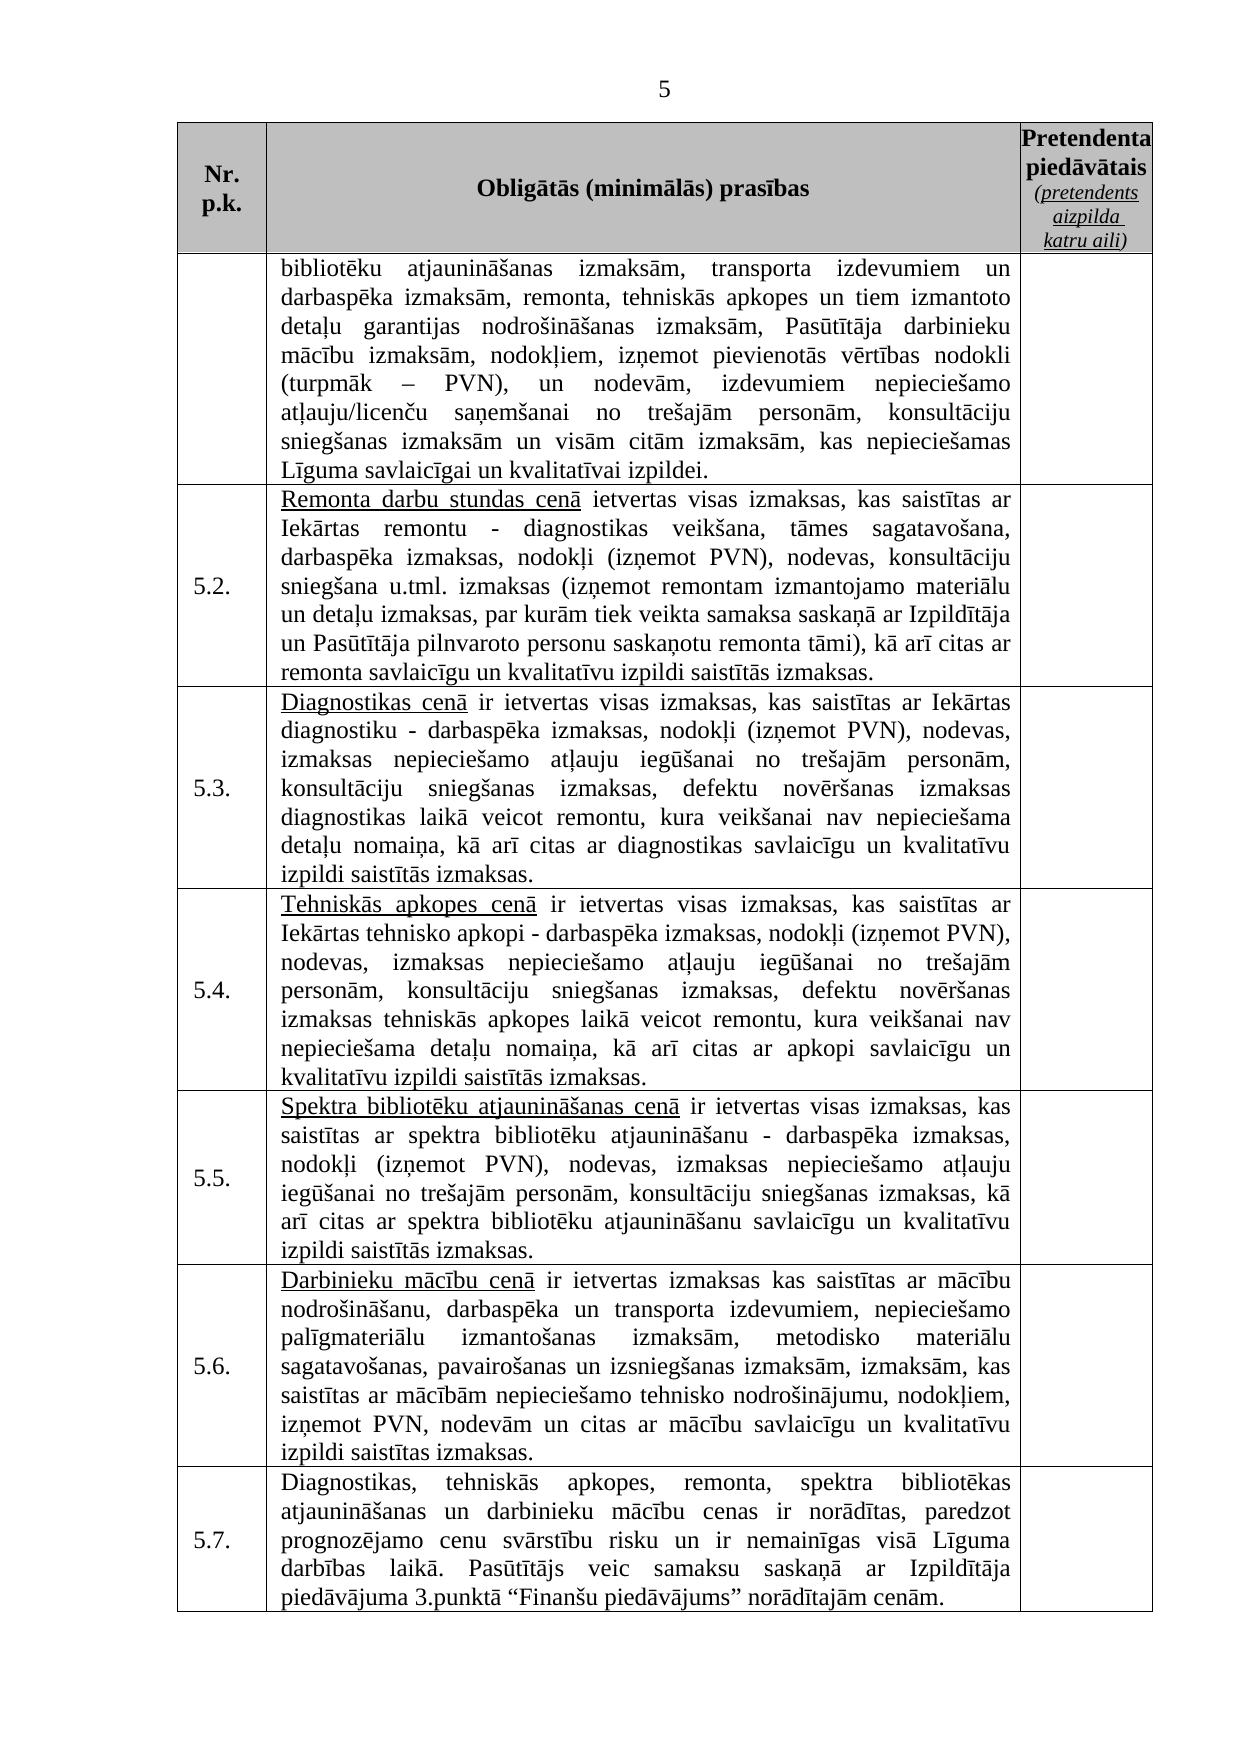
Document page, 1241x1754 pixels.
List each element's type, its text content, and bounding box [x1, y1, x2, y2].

table_cell Remonta darbu stundas cenā ietvertas visas izmaksas, kas saistītas ar Iekārtas remontu - diagnostikas veikšana, tāmes sagatavošana, darbaspēka izmaksas, nodokļi (izņemot PVN), nodevas, konsultāciju sniegšana u.tml. izmaksas (izņemot remontam izmantojamo materiālu un detaļu izmaksas, par kurām tiek veikta samaksa saskaņā ar Izpildītāja un Pasūtītāja pilnvaroto personu saskaņotu remonta tāmi), kā arī citas ar remonta savlaicīgu un kvalitatīvu izpildi saistītās izmaksas. [267, 485, 1020, 686]
table_header Obligātās (minimālās) prasības [267, 123, 1020, 252]
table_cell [267, 254, 1020, 483]
table_cell Diagnostikas cenā ir ietvertas visas izmaksas, kas saistītas ar Iekārtas diagnostiku - darbaspēka izmaksas, nodokļi (izņemot PVN), nodevas, izmaksas nepieciešamo atļauju iegūšanai no trešajām personām, konsultāciju sniegšanas izmaksas, defektu novēršanas izmaksas diagnostikas laikā veicot remontu, kura veikšanai nav nepieciešama detaļu nomaiņa, kā arī citas ar diagnostikas savlaicīgu un kvalitatīvu izpildi saistītās izmaksas. [267, 687, 1020, 888]
table_cell Darbinieku mācību cenā ir ietvertas izmaksas kas saistītas ar mācību nodrošināšanu, darbaspēka un transporta izdevumiem, nepieciešamo palīgmateriālu izmantošanas izmaksām, metodisko materiālu sagatavošanas, pavairošanas un izsniegšanas izmaksām, izmaksām, kas saistītas ar mācībām nepieciešamo tehnisko nodrošinājumu, nodokļiem, izņemot PVN, nodevām un citas ar mācību savlaicīgu un kvalitatīvu izpildi saistītas izmaksas. [267, 1265, 1020, 1466]
table_cell [1021, 485, 1152, 686]
table_cell [1021, 254, 1152, 483]
table_cell Spektra bibliotēku atjaunināšanas cenā ir ietvertas visas izmaksas, kas saistītas ar spektra bibliotēku atjaunināšanu - darbaspēka izmaksas, nodokļi (izņemot PVN), nodevas, izmaksas nepieciešamo atļauju iegūšanai no trešajām personām, konsultāciju sniegšanas izmaksas, kā arī citas ar spektra bibliotēku atjaunināšanu savlaicīgu un kvalitatīvu izpildi saistītās izmaksas. [267, 1091, 1020, 1264]
table_cell Diagnostikas, tehniskās apkopes, remonta, spektra bibliotēkas atjaunināšanas un darbinieku mācību cenas ir norādītas, paredzot prognozējamo cenu svārstību risku un ir nemainīgas visā Līguma darbības laikā. Pasūtītājs veic samaksu saskaņā ar Izpildītāja piedāvājuma 3.punktā “Finanšu piedāvājums” norādītajām cenām. [267, 1467, 1020, 1611]
table_cell [178, 889, 266, 1090]
table_cell [178, 687, 266, 888]
table_cell [1021, 1467, 1152, 1611]
table_cell [1021, 687, 1152, 888]
table_cell [178, 254, 266, 483]
table_cell [1021, 889, 1152, 1090]
table_cell [1021, 1091, 1152, 1264]
table_cell [1021, 1265, 1152, 1466]
table_cell [178, 485, 266, 686]
table_header Pretendenta piedāvātais (pretendents aizpilda katru aili) [1021, 123, 1152, 252]
table_cell [178, 1091, 266, 1264]
table_cell Tehniskās apkopes cenā ir ietvertas visas izmaksas, kas saistītas ar Iekārtas tehnisko apkopi - darbaspēka izmaksas, nodokļi (izņemot PVN), nodevas, izmaksas nepieciešamo atļauju iegūšanai no trešajām personām, konsultāciju sniegšanas izmaksas, defektu novēršanas izmaksas tehniskās apkopes laikā veicot remontu, kura veikšanai nav nepieciešama detaļu nomaiņa, kā arī citas ar apkopi savlaicīgu un kvalitatīvu izpildi saistītās izmaksas. [267, 889, 1020, 1090]
table_header Nr. p.k. [178, 123, 266, 252]
table_cell [178, 1265, 266, 1466]
table_cell [178, 1467, 266, 1611]
